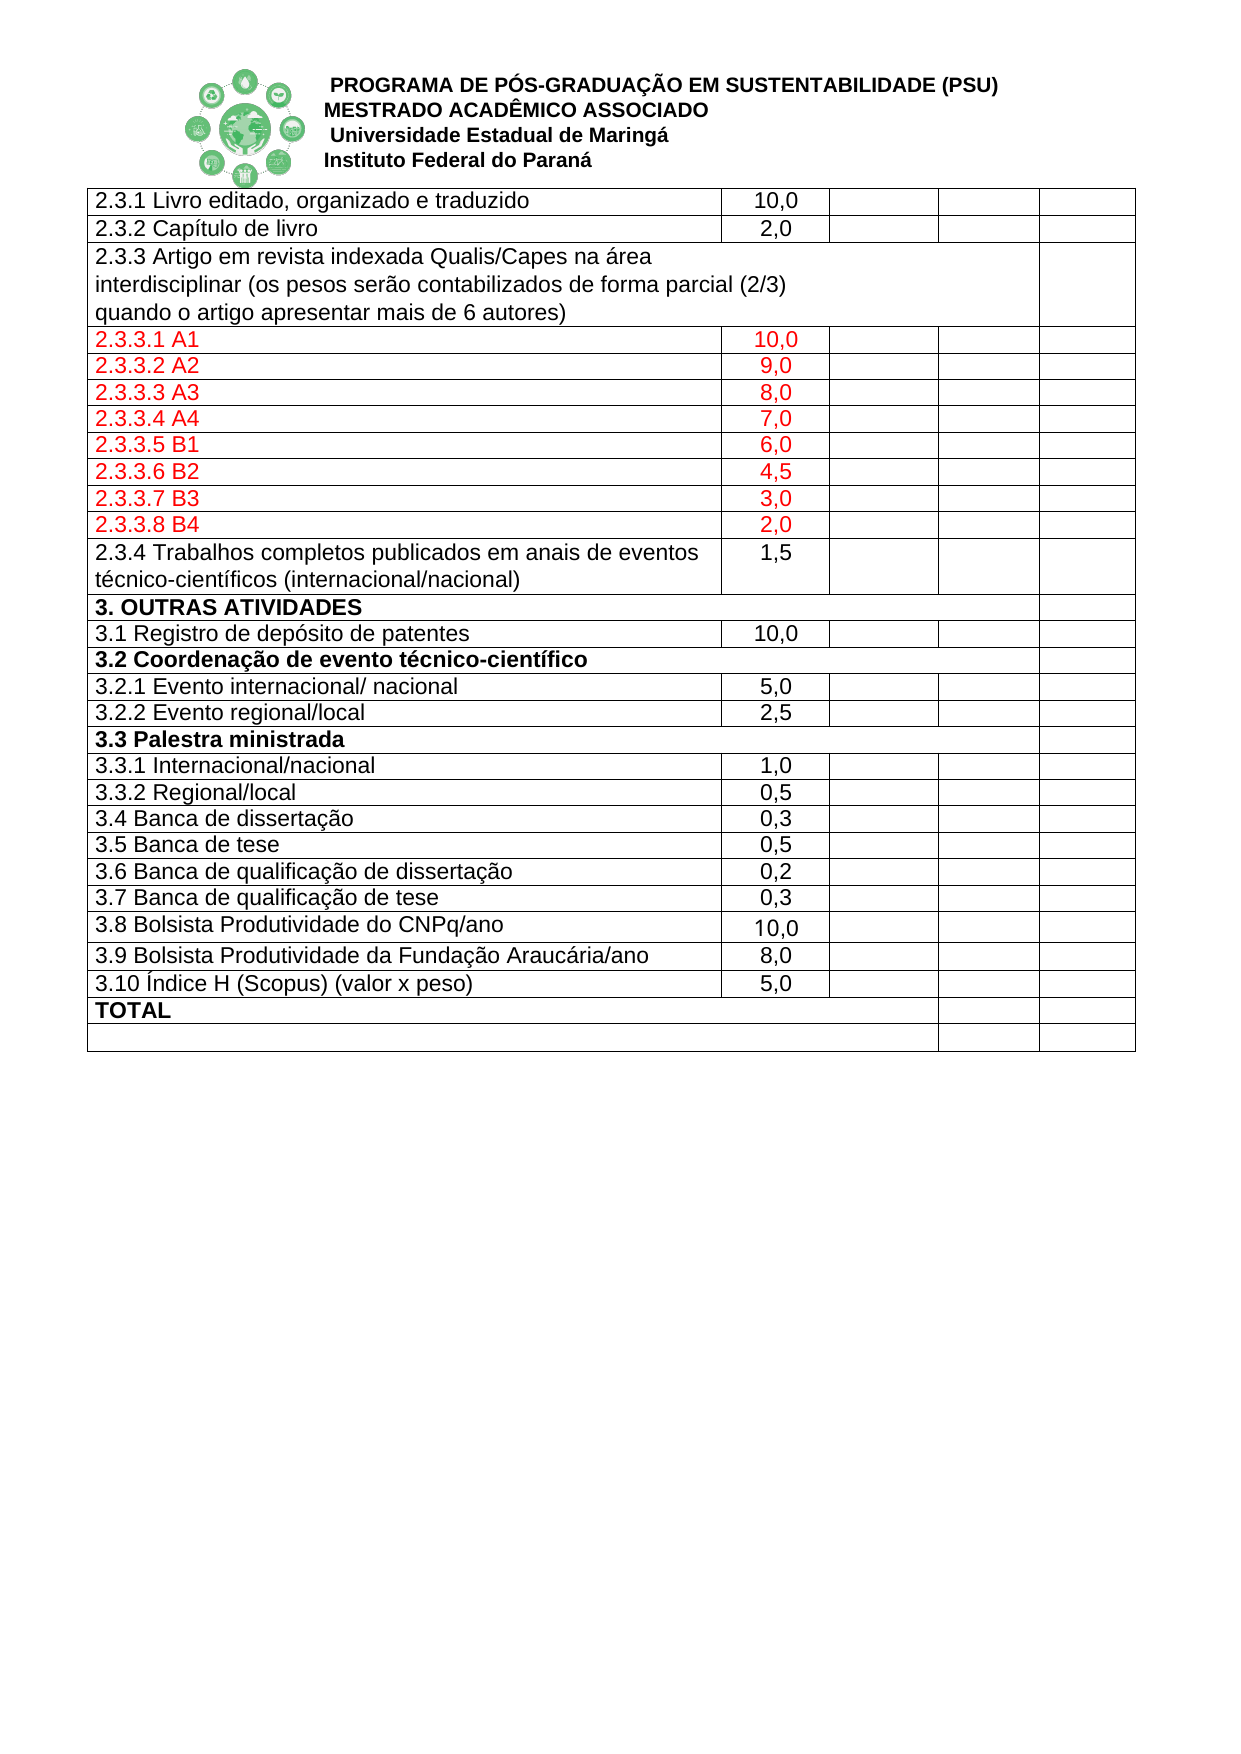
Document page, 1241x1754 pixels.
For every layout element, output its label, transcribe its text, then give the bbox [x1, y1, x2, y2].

table_cell [1040, 648, 1135, 673]
table_cell TOTAL [88, 998, 938, 1023]
table_cell [939, 216, 1039, 242]
table_cell [830, 380, 938, 405]
table_cell [939, 674, 1039, 699]
table_cell 7,0 [722, 406, 829, 432]
table_cell [939, 459, 1039, 484]
table_cell 2,0 [722, 512, 829, 538]
table_cell [939, 406, 1039, 432]
table_cell [830, 216, 938, 242]
table_cell [1040, 512, 1135, 538]
table_cell 8,0 [722, 943, 829, 969]
table_cell [939, 943, 1039, 969]
table_cell 5,0 [722, 674, 829, 699]
table_cell [1040, 833, 1135, 858]
table_cell 3. OUTRAS ATIVIDADES [88, 595, 1039, 620]
table_cell [1040, 886, 1135, 911]
table_cell [1040, 459, 1135, 484]
table_cell 2.3.3.8 B4 [88, 512, 721, 538]
table_cell 3.10 Índice H (Scopus) (valor x peso) [88, 971, 721, 997]
table_cell [939, 833, 1039, 858]
table_cell [1040, 621, 1135, 647]
table_cell [1040, 354, 1135, 379]
table_cell 3.1 Registro de depósito de patentes [88, 621, 721, 647]
table_cell [830, 833, 938, 858]
table_cell 0,3 [722, 886, 829, 911]
table_cell 0,2 [722, 859, 829, 884]
table_cell [830, 189, 938, 215]
table_cell 0,5 [722, 833, 829, 858]
table_cell [830, 621, 938, 647]
table_cell 4,5 [722, 459, 829, 484]
table_cell [1040, 943, 1135, 969]
table_cell 3.8 Bolsista Produtividade do CNPq/ano [88, 912, 721, 942]
table_cell 1,0 [722, 754, 829, 779]
table_cell 3.2.2 Evento regional/local [88, 701, 721, 726]
table_cell [1040, 754, 1135, 779]
table_cell [830, 327, 938, 352]
table_cell [830, 354, 938, 379]
table_cell 0,3 [722, 806, 829, 832]
table_cell [939, 780, 1039, 805]
table_cell [1040, 971, 1135, 997]
table_cell 2.3.3.2 A2 [88, 354, 721, 379]
table_cell 3.3 Palestra ministrada [88, 727, 1039, 752]
table_cell 2.3.3 Artigo em revista indexada Qualis/Capes na área interdisciplinar (os pesos serão contabilizados de forma parcial (2/3) quando o artigo apresentar mais de 6 autores) [88, 243, 1039, 326]
table_cell [1040, 806, 1135, 832]
table_cell 10,0 [722, 912, 829, 942]
table_cell [1040, 727, 1135, 752]
table_cell [830, 754, 938, 779]
table_cell [939, 971, 1039, 997]
table_cell [939, 912, 1039, 942]
table_cell [1040, 998, 1135, 1023]
table_cell [1040, 701, 1135, 726]
table_cell [1040, 189, 1135, 215]
table_cell 0,5 [722, 780, 829, 805]
table_cell 3.4 Banca de dissertação [88, 806, 721, 832]
table_cell [1040, 539, 1135, 594]
table_cell 3.3.2 Regional/local [88, 780, 721, 805]
table_cell 3.5 Banca de tese [88, 833, 721, 858]
table_cell [1040, 433, 1135, 458]
table_cell [1040, 780, 1135, 805]
table_cell [1040, 674, 1135, 699]
table_cell 9,0 [722, 354, 829, 379]
table_cell [939, 754, 1039, 779]
table_cell 2.3.3.5 B1 [88, 433, 721, 458]
table_cell [939, 433, 1039, 458]
table_cell 2.3.3.1 A1 [88, 327, 721, 352]
table_cell [830, 806, 938, 832]
table_cell 6,0 [722, 433, 829, 458]
table_cell [939, 886, 1039, 911]
table_cell [1040, 912, 1135, 942]
table_cell [939, 1024, 1039, 1051]
table_cell 2.3.3.3 A3 [88, 380, 721, 405]
table_cell [830, 886, 938, 911]
table_cell 2.3.3.6 B2 [88, 459, 721, 484]
table_cell [830, 433, 938, 458]
table_cell 3.6 Banca de qualificação de dissertação [88, 859, 721, 884]
table_cell [939, 189, 1039, 215]
table_cell [1040, 327, 1135, 352]
table_cell [1040, 216, 1135, 242]
table_cell [830, 486, 938, 511]
table_cell 3.3.1 Internacional/nacional [88, 754, 721, 779]
table_cell [88, 1024, 938, 1051]
table_cell [939, 512, 1039, 538]
table_cell 2.3.3.4 A4 [88, 406, 721, 432]
table_cell 2.3.4 Trabalhos completos publicados em anais de eventos técnico-científicos (internacional/nacional) [88, 539, 721, 594]
table_cell [830, 674, 938, 699]
table_cell [830, 512, 938, 538]
table_cell [1040, 380, 1135, 405]
table_cell 3.2 Coordenação de evento técnico-científico [88, 648, 1039, 673]
table_cell [830, 701, 938, 726]
table_cell [939, 621, 1039, 647]
table_cell [830, 780, 938, 805]
table_cell 1,5 [722, 539, 829, 594]
table_cell 3.9 Bolsista Produtividade da Fundação Araucária/ano [88, 943, 721, 969]
table_cell [939, 354, 1039, 379]
table_cell [830, 859, 938, 884]
table_cell 2.3.2 Capítulo de livro [88, 216, 721, 242]
table_cell [939, 380, 1039, 405]
table_cell [939, 806, 1039, 832]
table_cell [939, 998, 1039, 1023]
table_cell [830, 943, 938, 969]
table_cell [830, 912, 938, 942]
table_cell [939, 486, 1039, 511]
table_cell 10,0 [722, 621, 829, 647]
table_cell [1040, 859, 1135, 884]
table_cell [830, 459, 938, 484]
table_cell [1040, 595, 1135, 620]
table_cell [1040, 243, 1135, 326]
table_cell [939, 701, 1039, 726]
table_cell [939, 859, 1039, 884]
table_cell 8,0 [722, 380, 829, 405]
table_cell 3.7 Banca de qualificação de tese [88, 886, 721, 911]
table_cell [830, 971, 938, 997]
table_cell 5,0 [722, 971, 829, 997]
table_cell [830, 539, 938, 594]
table_cell [1040, 1024, 1135, 1051]
table_cell [830, 406, 938, 432]
table_cell 2.3.1 Livro editado, organizado e traduzido [88, 189, 721, 215]
table_cell 2.3.3.7 B3 [88, 486, 721, 511]
table_cell 2,0 [722, 216, 829, 242]
table_cell [1040, 486, 1135, 511]
table_cell [1040, 406, 1135, 432]
picture [185, 69, 305, 188]
table_cell 3,0 [722, 486, 829, 511]
table_cell 10,0 [722, 327, 829, 352]
table_cell 3.2.1 Evento internacional/ nacional [88, 674, 721, 699]
table_cell 10,0 [722, 189, 829, 215]
table_cell [939, 327, 1039, 352]
table_cell 2,5 [722, 701, 829, 726]
table_cell [939, 539, 1039, 594]
